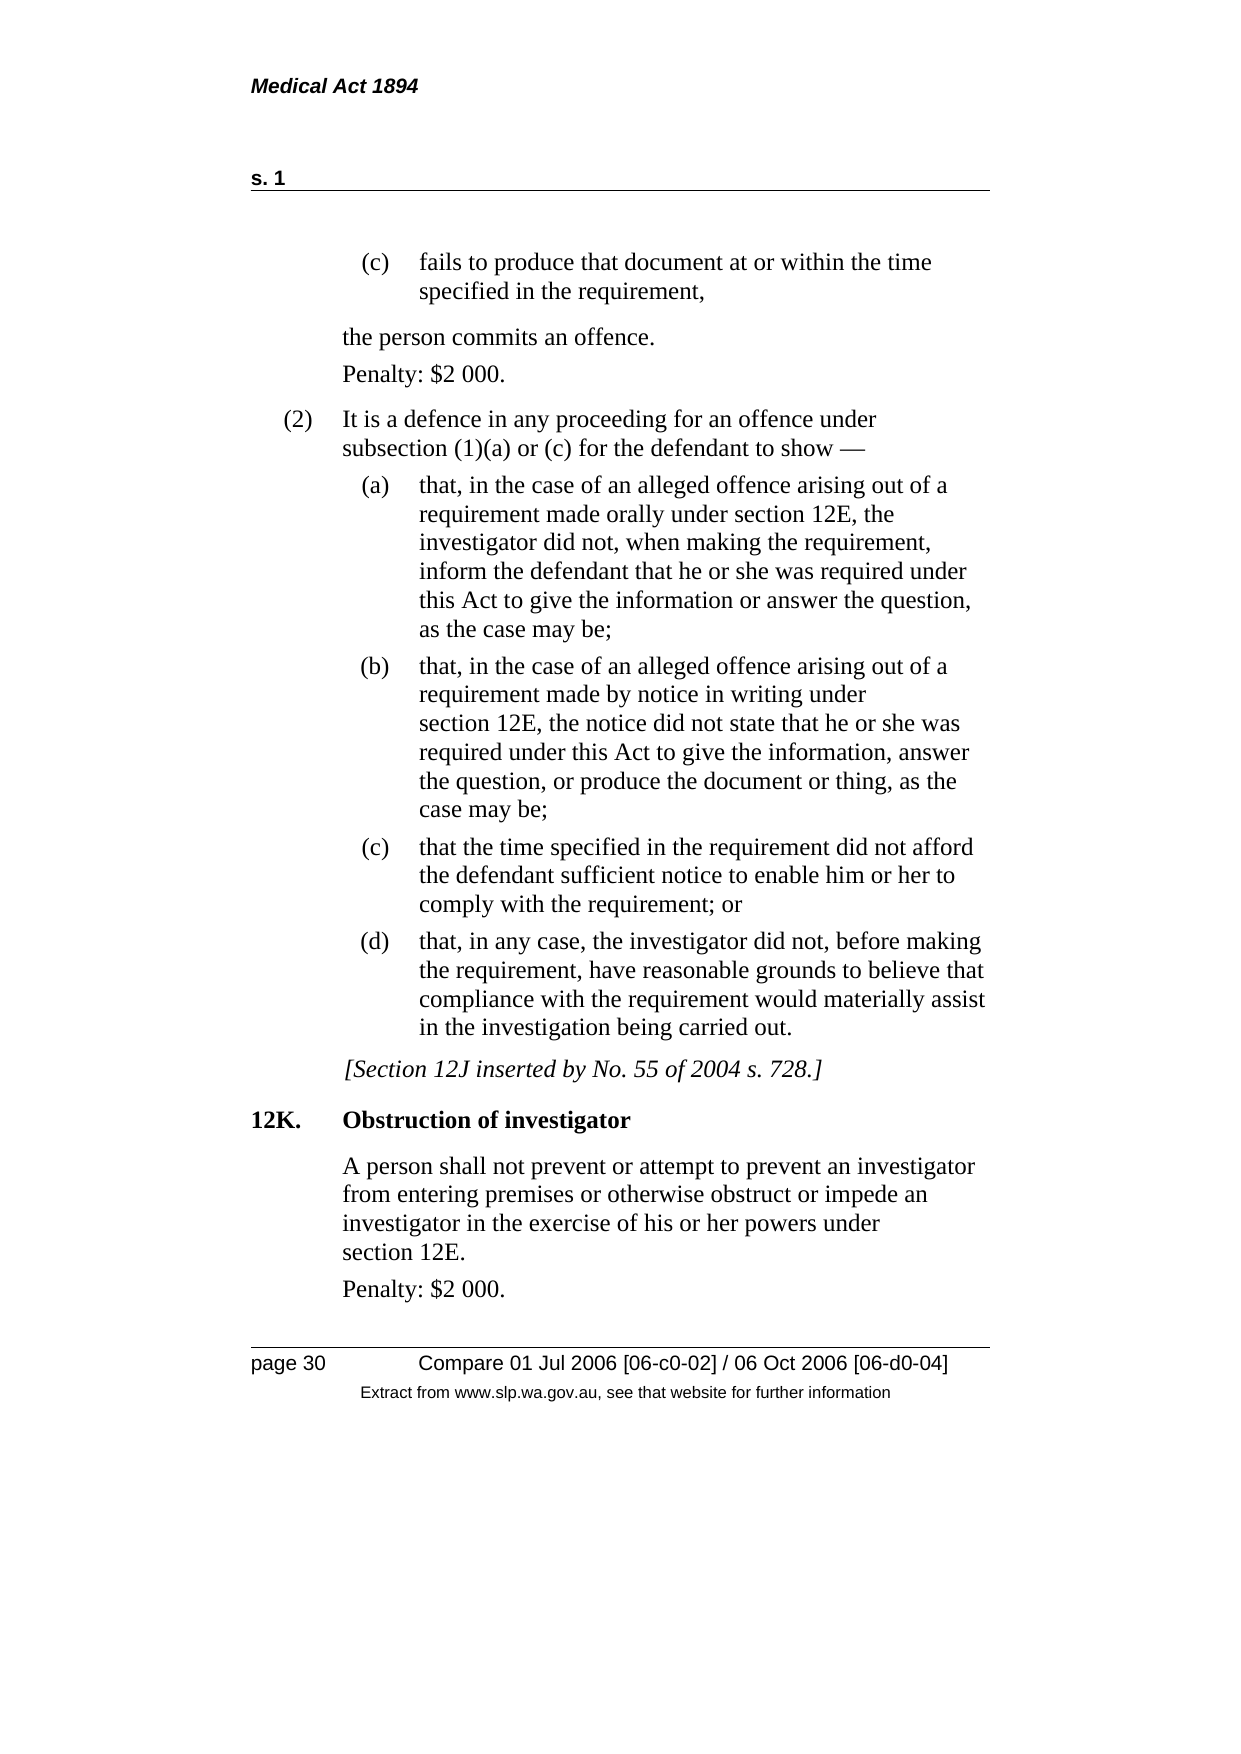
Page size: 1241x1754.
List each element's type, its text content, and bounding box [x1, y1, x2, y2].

text (d) that, in any case, the investigator did not, before making the requirement, have reasonable grounds to believe that compliance with the requirement would materially assist in the investigation being carried out. [251, 926, 990, 1041]
text Penalty: $2 000. [251, 1274, 990, 1303]
text A person shall not prevent or attempt to prevent an investigator from entering premises or otherwise obstruct or impede an investigator in the exercise of his or her powers under section 12E. [251, 1151, 990, 1266]
text (2) It is a defence in any proceeding for an offence under subsection (1)(a) or (c) for the defendant to show — [251, 404, 990, 462]
text Penalty: $2 000. [251, 359, 990, 387]
text [Section 12J inserted by No. 55 of 2004 s. 728.] [251, 1054, 990, 1082]
text the person commits an offence. [251, 322, 990, 350]
text (b) that, in the case of an alleged offence arising out of a requirement made by notice in writing under section 12E, the notice did not state that he or she was required under this Act to give the information, answer the question, or produce the document or thing, as the case may be; [251, 651, 990, 823]
text (a) that, in the case of an alleged offence arising out of a requirement made orally under section 12E, the investigator did not, when making the requirement, inform the defendant that he or she was required under this Act to give the information or answer the question, as the case may be; [251, 470, 990, 642]
subtitle 12K. Obstruction of investigator [251, 1105, 990, 1134]
text (c) fails to produce that document at or within the time specified in the requirement, [251, 247, 990, 305]
text (c) that the time specified in the requirement did not afford the defendant sufficient notice to enable him or her to comply with the requirement; or [251, 832, 990, 918]
